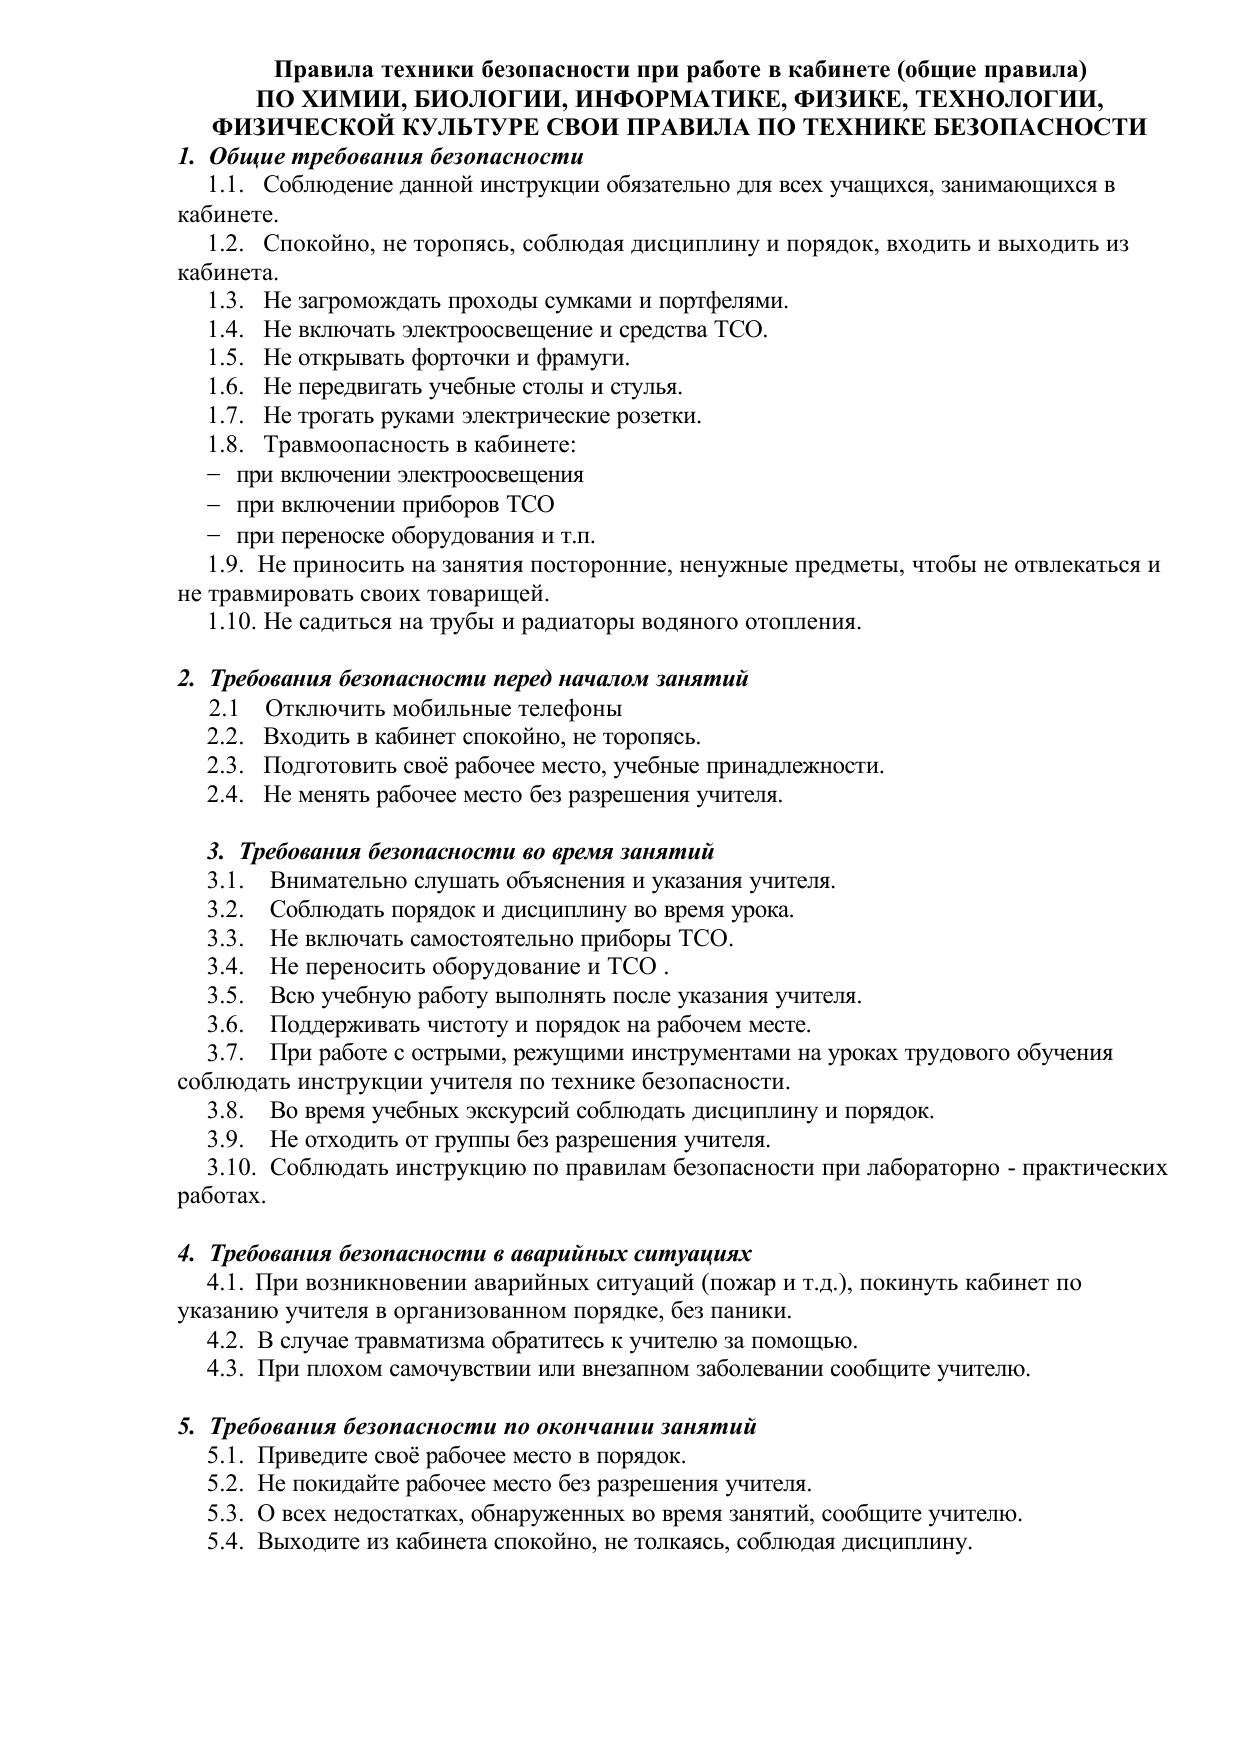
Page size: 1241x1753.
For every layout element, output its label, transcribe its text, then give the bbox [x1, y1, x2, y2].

text указанию учителя в организованном порядке, без паники. [177, 1297, 1105, 1324]
text ФИЗИЧЕСКОЙ КУЛЬТУРЕ СВОИ ПРАВИЛА ПО ТЕХНИКЕ БЕЗОПАСНОСТИ [212, 113, 1172, 141]
text 3 [207, 1039, 244, 1067]
text работах. [177, 1182, 292, 1209]
text .1. Соблюдение данной инструкции обязательно для всех учащихся, занимающихся в [219, 171, 1130, 198]
text .2. Входить в кабинет спокойно, не торопясь. [219, 722, 905, 750]
text .4. Выходите из кабинета спокойно, не толкаясь, соблюдая дисциплину. [219, 1527, 1039, 1555]
text .7. При работе с острыми, режущими инструментами на уроках трудового обучения [219, 1039, 1123, 1066]
text .1. Внимательно слушать объяснения и указания учителя. [219, 867, 856, 894]
text 4 [207, 1269, 244, 1296]
text . Требования безопасности перед началом занятий [189, 664, 771, 692]
text .5. Всю учебную работу выполнять после указания учителя. [219, 982, 1123, 1009]
text 1 [177, 142, 214, 170]
text . Требования безопасности в аварийных ситуациях [189, 1240, 1105, 1267]
text .9. Не приносить на занятия посторонние, ненужные предметы, чтобы не отвлекаться и [219, 550, 1184, 578]
text кабинете. [177, 200, 304, 228]
text .7. Не трогать руками электрические розетки. [219, 401, 810, 429]
text .3. Не включать самостоятельно приборы ТСО. [219, 924, 856, 952]
text .9. Не отходить от группы без разрешения учителя. [219, 1125, 1190, 1153]
text .4. Не включать электроосвещение и средства ТСО. [219, 315, 810, 343]
text 1 [207, 607, 244, 635]
text .3. При плохом самочувствии или внезапном заболевании сообщите учителю. [219, 1355, 1046, 1382]
text не травмировать своих товарищей. [177, 579, 1184, 607]
text  [207, 457, 245, 488]
text .10. Не садиться на трубы и радиаторы водяного отопления. [244, 608, 1184, 635]
text . Требования безопасности по окончании занятий [189, 1412, 782, 1440]
text .3. Подготовить своё рабочее место, учебные принадлежности. [219, 752, 905, 779]
text Правила техники безопасности при работе в кабинете (общие правила) [274, 56, 1172, 83]
text .2. Соблюдать порядок и дисциплину во время урока. [219, 895, 856, 923]
text .5. Не открывать форточки и фрамуги. [219, 343, 810, 371]
text .6. Поддерживать чистоту и порядок на рабочем месте. [219, 1010, 1123, 1038]
text .2. Не покидайте рабочее место без разрешения учителя. [219, 1470, 1039, 1497]
text . Требования безопасности во время занятий [219, 837, 736, 865]
text .4. Не переносить оборудование и ТСО . [219, 953, 693, 980]
text ПО ХИМИИ, БИОЛОГИИ, ИНФОРМАТИКЕ, ФИЗИКЕ, ТЕХНОЛОГИИ, [256, 85, 1172, 113]
text соблюдать инструкции учителя по технике безопасности. [177, 1067, 813, 1095]
text .3. О всех недостатках, обнаруженных во время занятий, сообщите учителю. [219, 1499, 1039, 1527]
text 2.1 Отключить мобильные телефоны [209, 694, 771, 722]
text .8. Во время учебных экскурсий соблюдать дисциплину и порядок. [219, 1097, 1190, 1124]
text .2. В случае травматизма обратитесь к учителю за помощью. [219, 1326, 1046, 1354]
text .10. Соблюдать инструкцию по правилам безопасности при лабораторно - практических [219, 1154, 1190, 1181]
text .6. Не передвигать учебные столы и стулья. [219, 373, 810, 400]
text .1. При возникновении аварийных ситуаций (пожар и т.д.), покинуть кабинет по [244, 1269, 1105, 1296]
text .4. Не менять рабочее место без разрешения учителя. [219, 780, 905, 808]
text  [207, 488, 245, 518]
text .8. Травмоопасность в кабинете: [219, 430, 810, 458]
text кабинета. [177, 258, 304, 286]
text .2. Спокойно, не торопясь, соблюдая дисциплину и порядок, входить и выходить из [219, 229, 1152, 257]
text при включении приборов ТСО [236, 491, 617, 518]
text  [207, 518, 245, 549]
text при включении электроосвещения [236, 460, 617, 488]
text .3. Не загромождать проходы сумками и портфелями. [219, 286, 810, 314]
text .1. Приведите своё рабочее место в порядок. [219, 1441, 1039, 1469]
text при переноске оборудования и т.п. [236, 521, 617, 549]
text . Общие требования безопасности [214, 142, 1172, 170]
